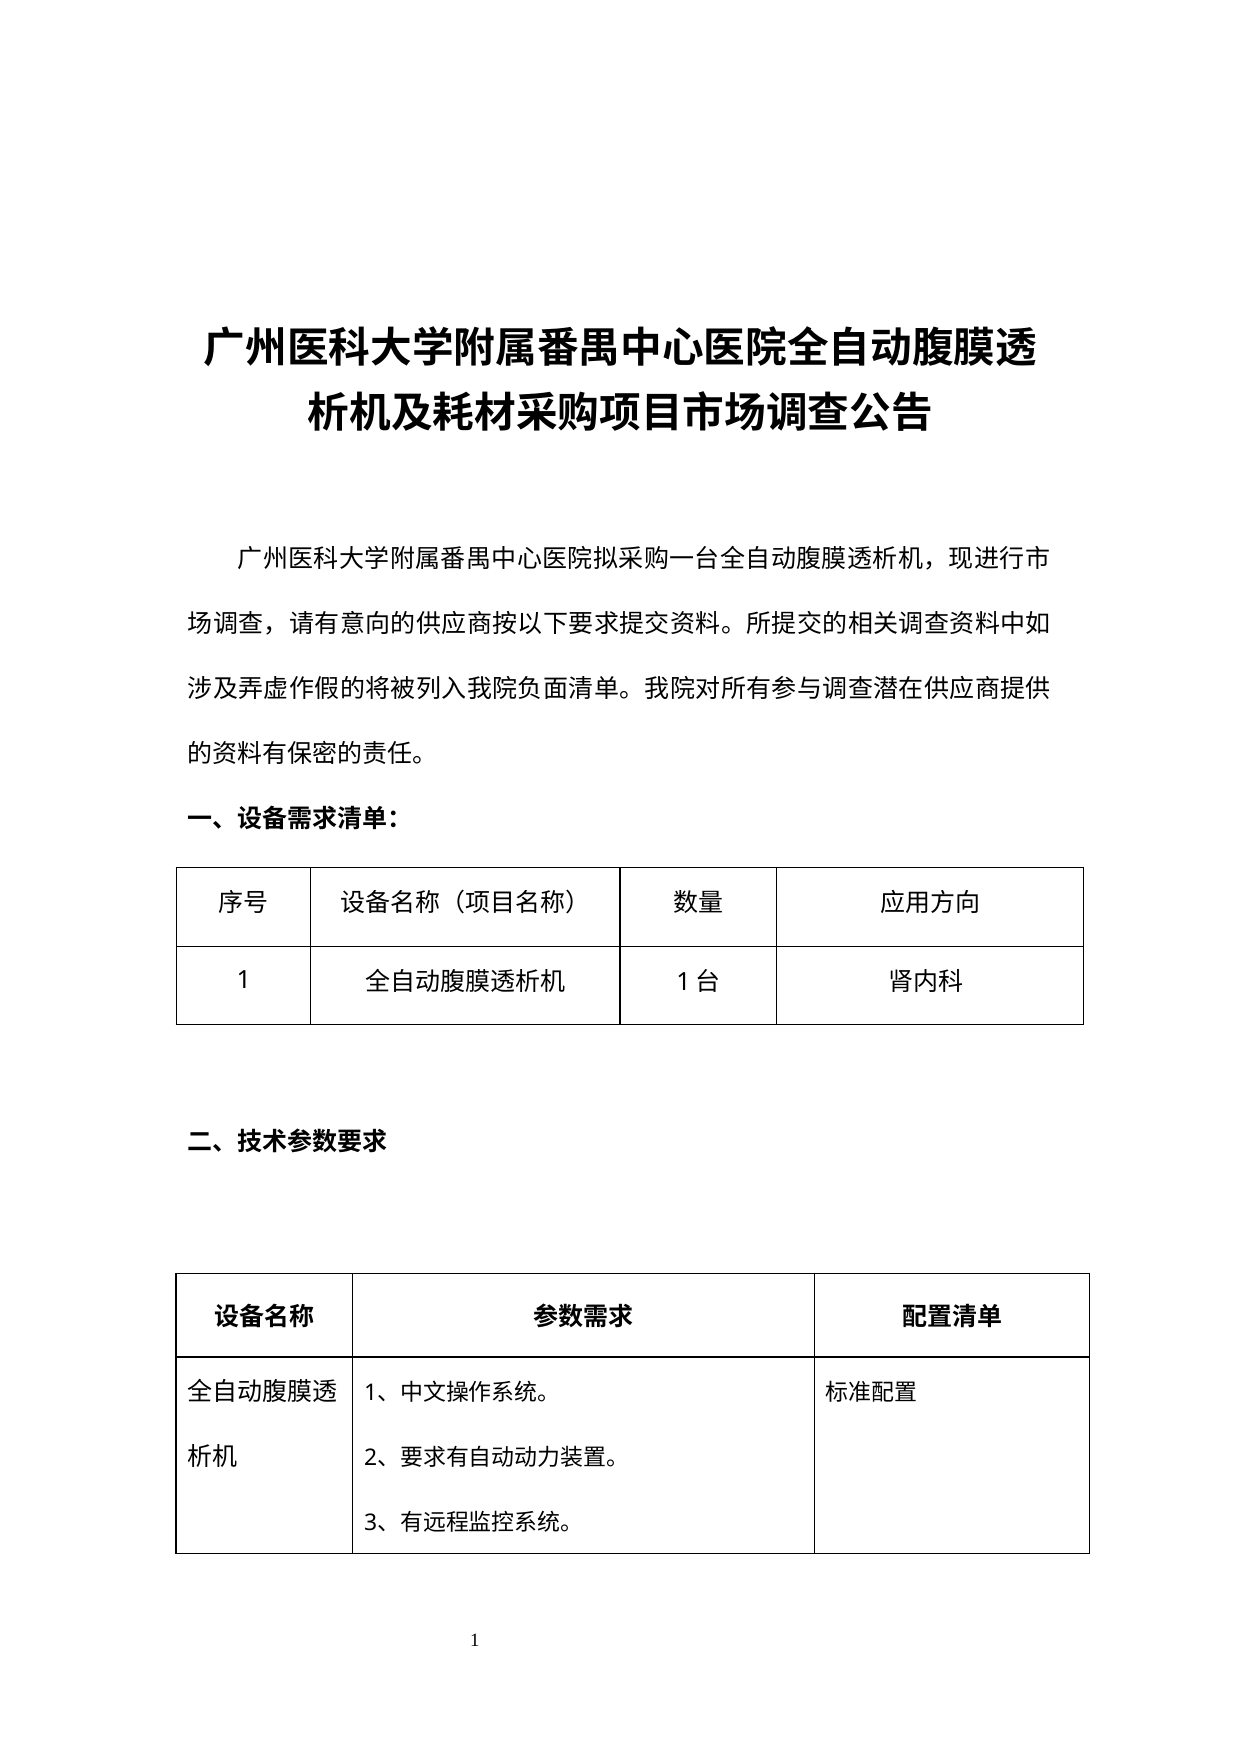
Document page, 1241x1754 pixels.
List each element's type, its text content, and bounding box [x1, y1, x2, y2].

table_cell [353, 1358, 814, 1552]
table_cell 肾内科 [777, 947, 1083, 1024]
table_cell 全自动腹膜透析机 [311, 947, 619, 1024]
table_cell 1 [177, 947, 310, 1024]
table_cell 1台 [621, 947, 776, 1024]
table_cell 标准配置 [815, 1358, 1089, 1552]
table_header 设备名称 [177, 1274, 352, 1356]
table_cell 全自动腹膜透析机 [177, 1358, 352, 1552]
table_header 数量 [621, 868, 776, 946]
table_header 设备名称（项目名称） [311, 868, 619, 946]
table_header 参数需求 [353, 1274, 814, 1356]
text 广州医科大学附属番禺中心医院全自动腹膜透析机及耗材采购项目市场调查公告 [187, 312, 1053, 442]
text 广州医科大学附属番禺中心医院拟采购一台全自动腹膜透析机，现进行市场调查，请有意向的供应商按以下要求提交资料。所提交的相关调查资料中如涉及弄虚作假的将被列入我院负面清单。我院对所有参与调查潜在供应商提供的资料有保密的责任。 [187, 524, 1053, 784]
text 一、设备需求清单： [187, 784, 1053, 849]
table_header 应用方向 [777, 868, 1083, 946]
table_header 序号 [177, 868, 310, 946]
table_header 配置清单 [815, 1274, 1089, 1356]
list 技术参数要求 [187, 1107, 1053, 1172]
